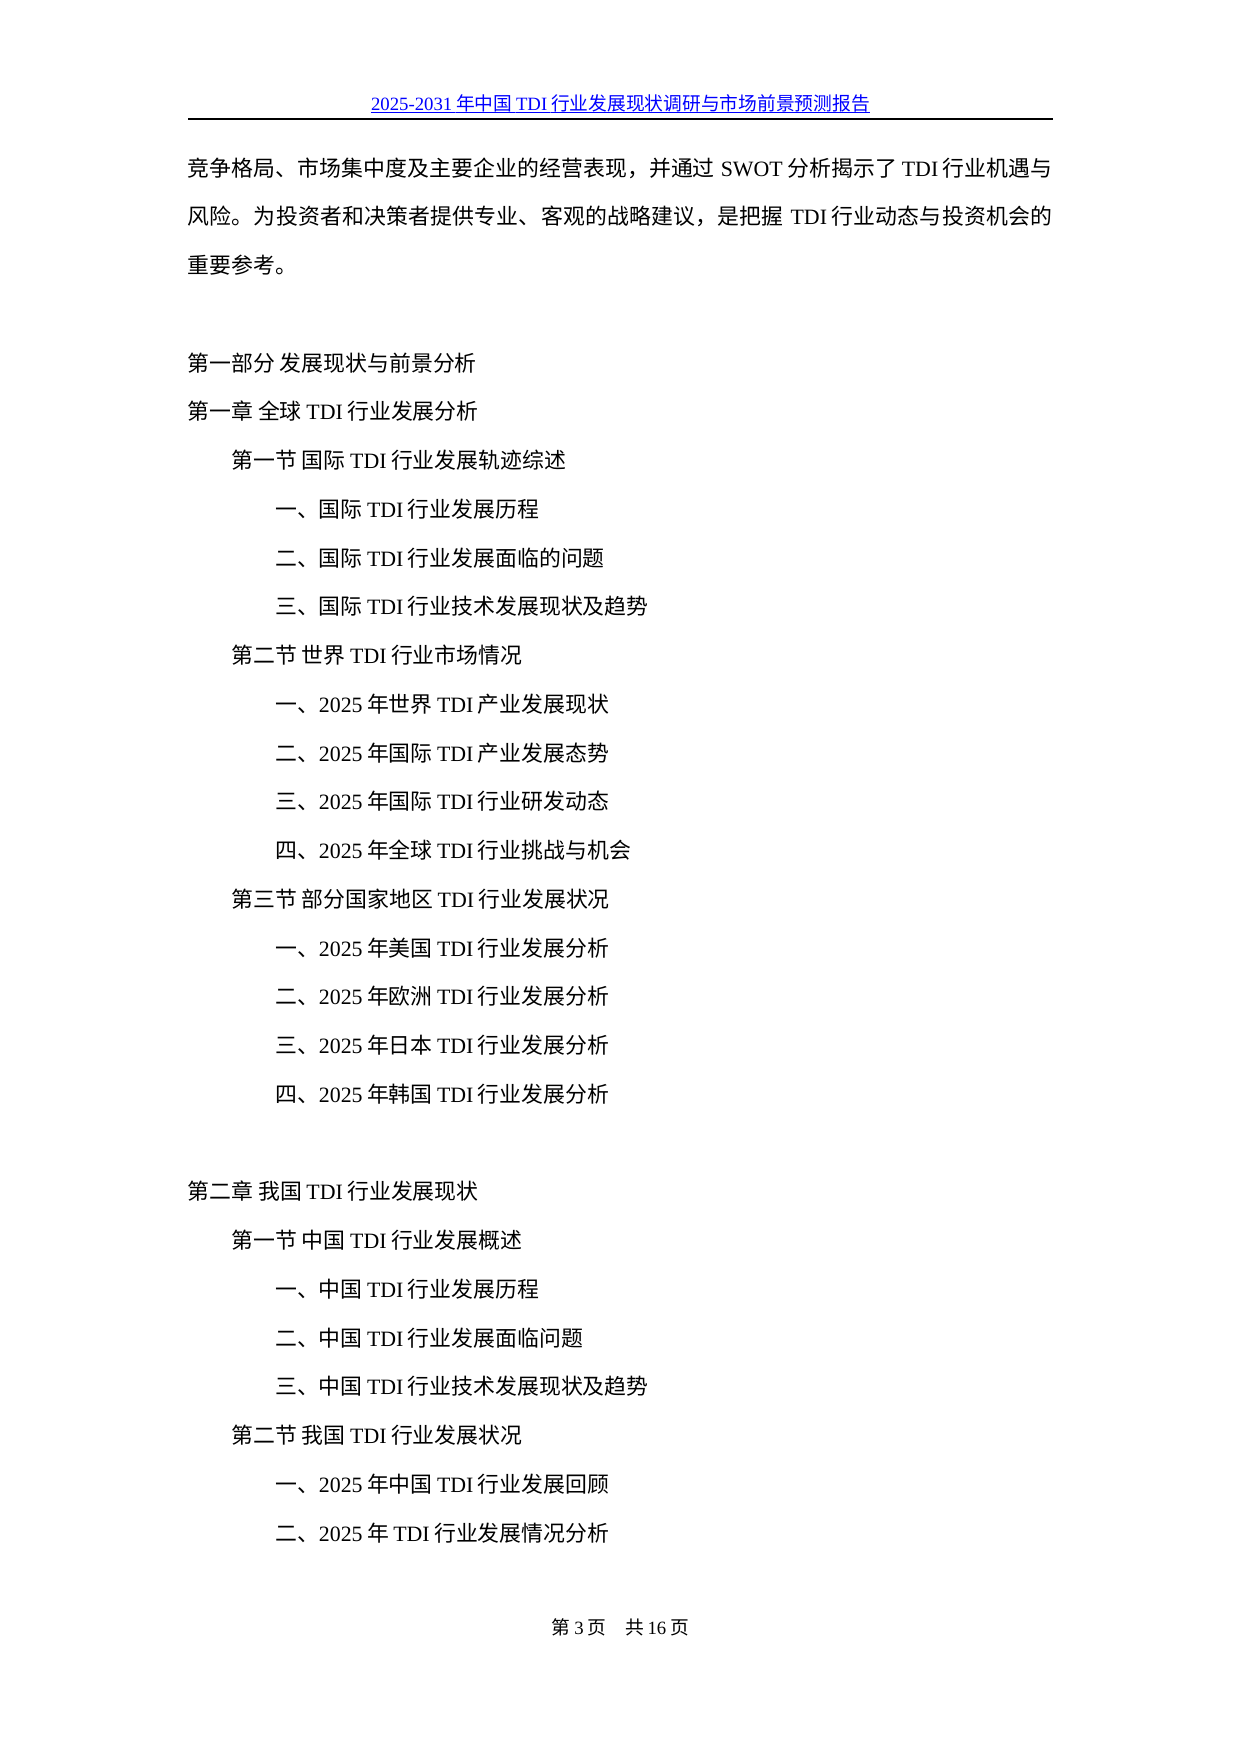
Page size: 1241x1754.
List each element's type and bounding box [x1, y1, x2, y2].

text [187, 150, 1053, 1548]
